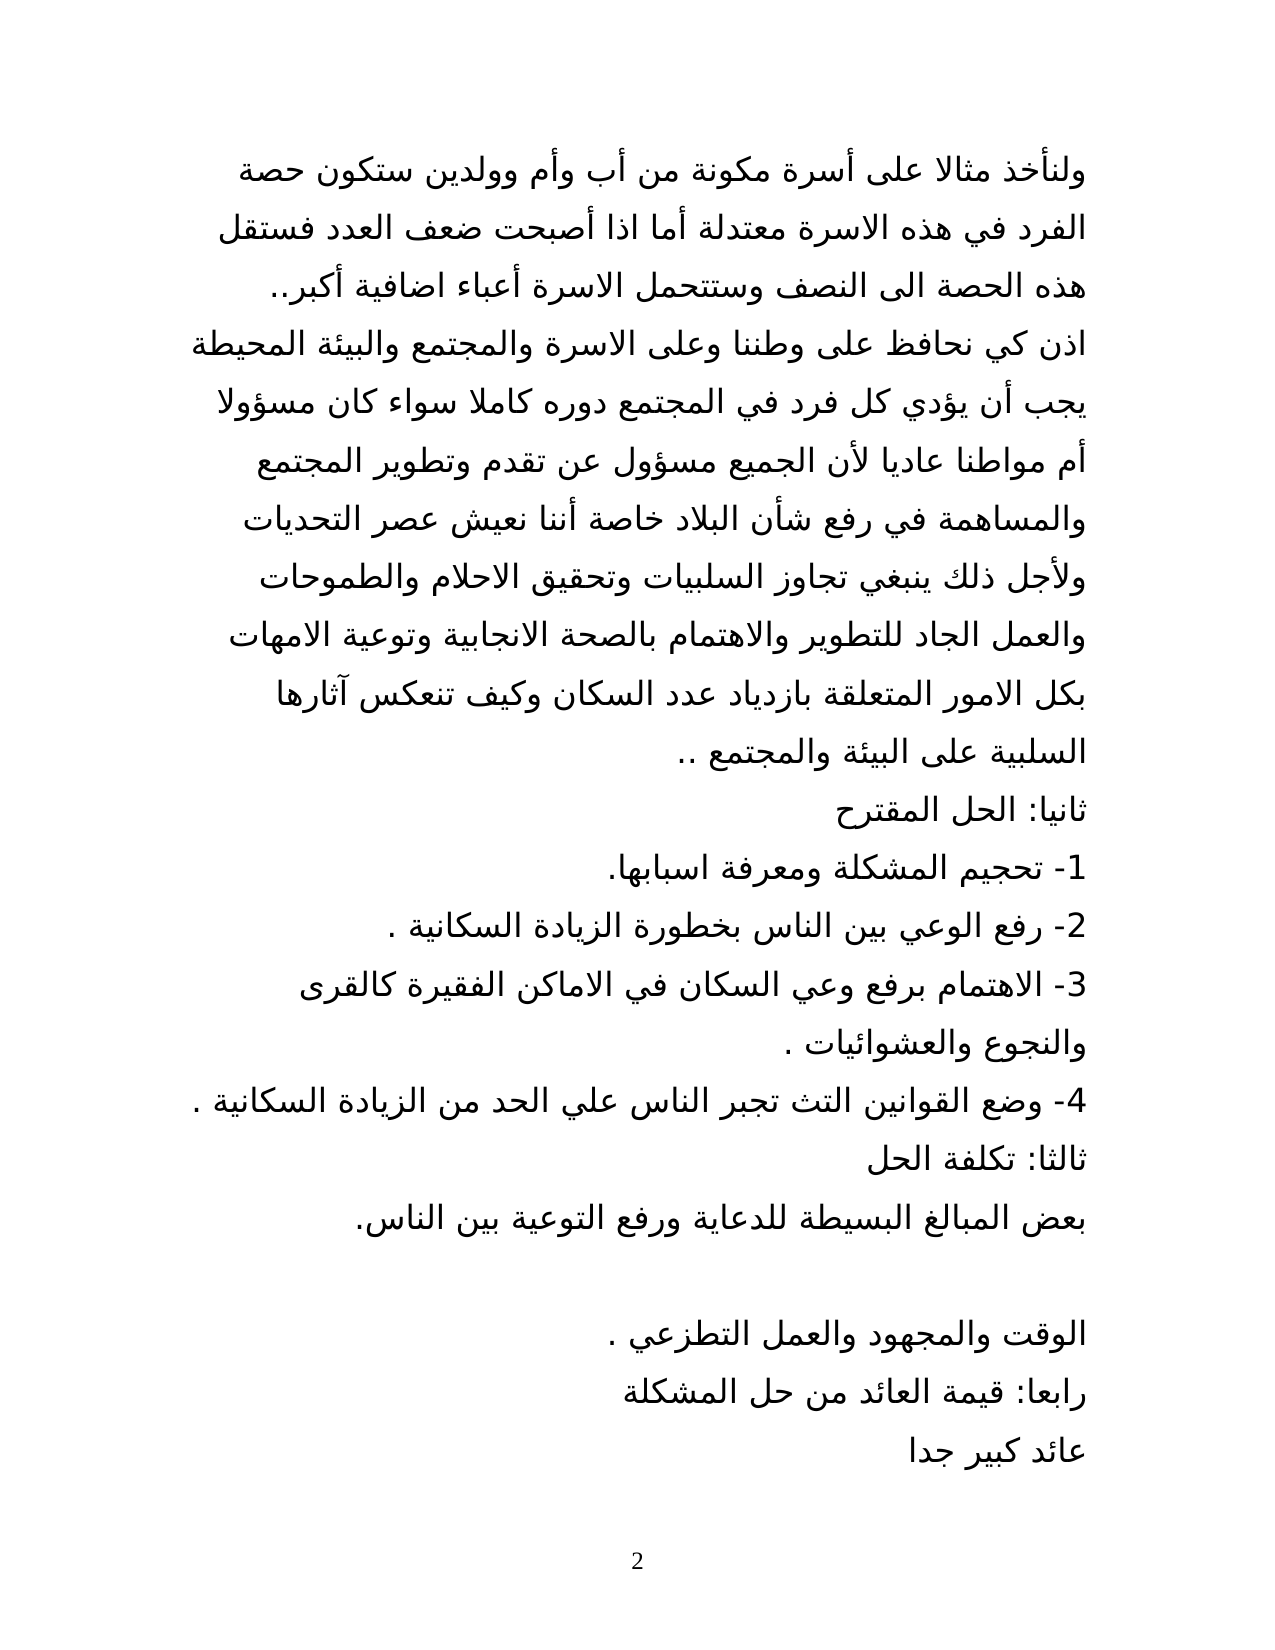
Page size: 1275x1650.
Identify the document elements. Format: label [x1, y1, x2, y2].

text [187, 150, 1087, 1470]
